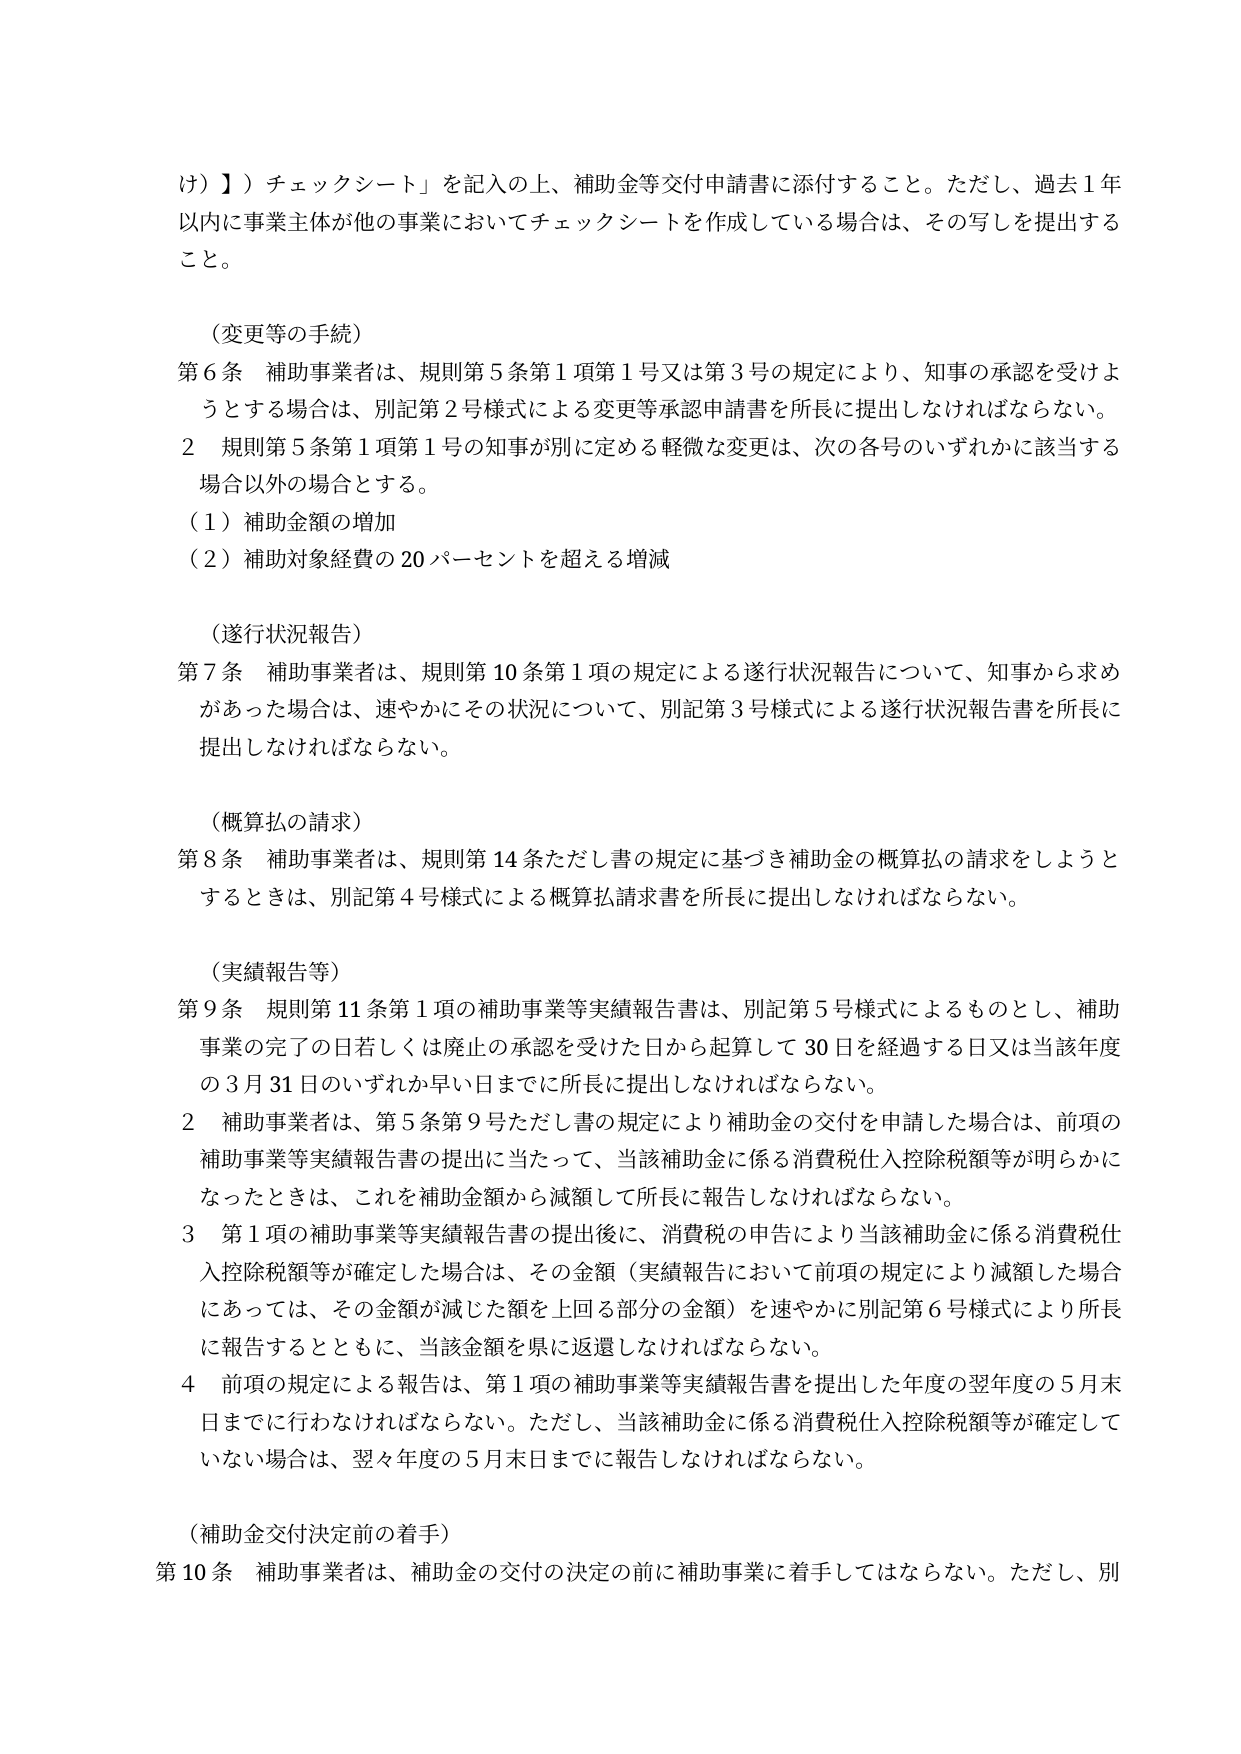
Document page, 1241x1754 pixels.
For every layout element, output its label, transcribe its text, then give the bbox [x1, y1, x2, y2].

text ２ 補助事業者は、第５条第９号ただし書の規定により補助金の交付を申請した場合は、前項の補助事業等実績報告書の提出に当たって、当該補助金に係る消費税仕入控除税額等が明らかになったときは、これを補助金額から減額して所長に報告しなければならない。 [177, 1102, 1122, 1214]
text 第７条 補助事業者は、規則第10条第１項の規定による遂行状況報告について、知事から求めがあった場合は、速やかにその状況について、別記第３号様式による遂行状況報告書を所長に提出しなければならない。 [177, 652, 1122, 802]
text （実績報告等） [199, 952, 1122, 989]
text （概算払の請求） [199, 802, 1122, 839]
text ２ 規則第５条第１項第１号の知事が別に定める軽微な変更は、次の各号のいずれかに該当する場合以外の場合とする。 [177, 427, 1122, 502]
text 第６条 補助事業者は、規則第５条第１項第１号又は第３号の規定により、知事の承認を受けようとする場合は、別記第２号様式による変更等承認申請書を所長に提出しなければならない。 [177, 352, 1122, 427]
text （２）補助対象経費の20パーセントを超える増減 [177, 539, 1122, 577]
text （補助金交付決定前の着手） [177, 1514, 1122, 1552]
text 第９条 規則第11条第１項の補助事業等実績報告書は、別記第５号様式によるものとし、補助事業の完了の日若しくは廃止の承認を受けた日から起算して30日を経過する日又は当該年度の３月31日のいずれか早い日までに所長に提出しなければならない。 [177, 989, 1122, 1102]
text （遂行状況報告） [199, 614, 1122, 652]
text （１）補助金額の増加 [177, 502, 1122, 539]
text 第８条 補助事業者は、規則第14条ただし書の規定に基づき補助金の概算払の請求をしようとするときは、別記第４号様式による概算払請求書を所長に提出しなければならない。 [177, 839, 1122, 914]
text ３ 第１項の補助事業等実績報告書の提出後に、消費税の申告により当該補助金に係る消費税仕入控除税額等が確定した場合は、その金額（実績報告において前項の規定により減額した場合にあっては、その金額が減じた額を上回る部分の金額）を速やかに別記第６号様式により所長に報告するとともに、当該金額を県に返還しなければならない。 [177, 1214, 1122, 1364]
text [133, 164, 1122, 277]
text （変更等の手続） [199, 314, 1122, 352]
text ４ 前項の規定による報告は、第１項の補助事業等実績報告書を提出した年度の翌年度の５月末日までに行わなければならない。ただし、当該補助金に係る消費税仕入控除税額等が確定していない場合は、翌々年度の５月末日までに報告しなければならない。 [177, 1364, 1122, 1477]
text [155, 1552, 1122, 1589]
